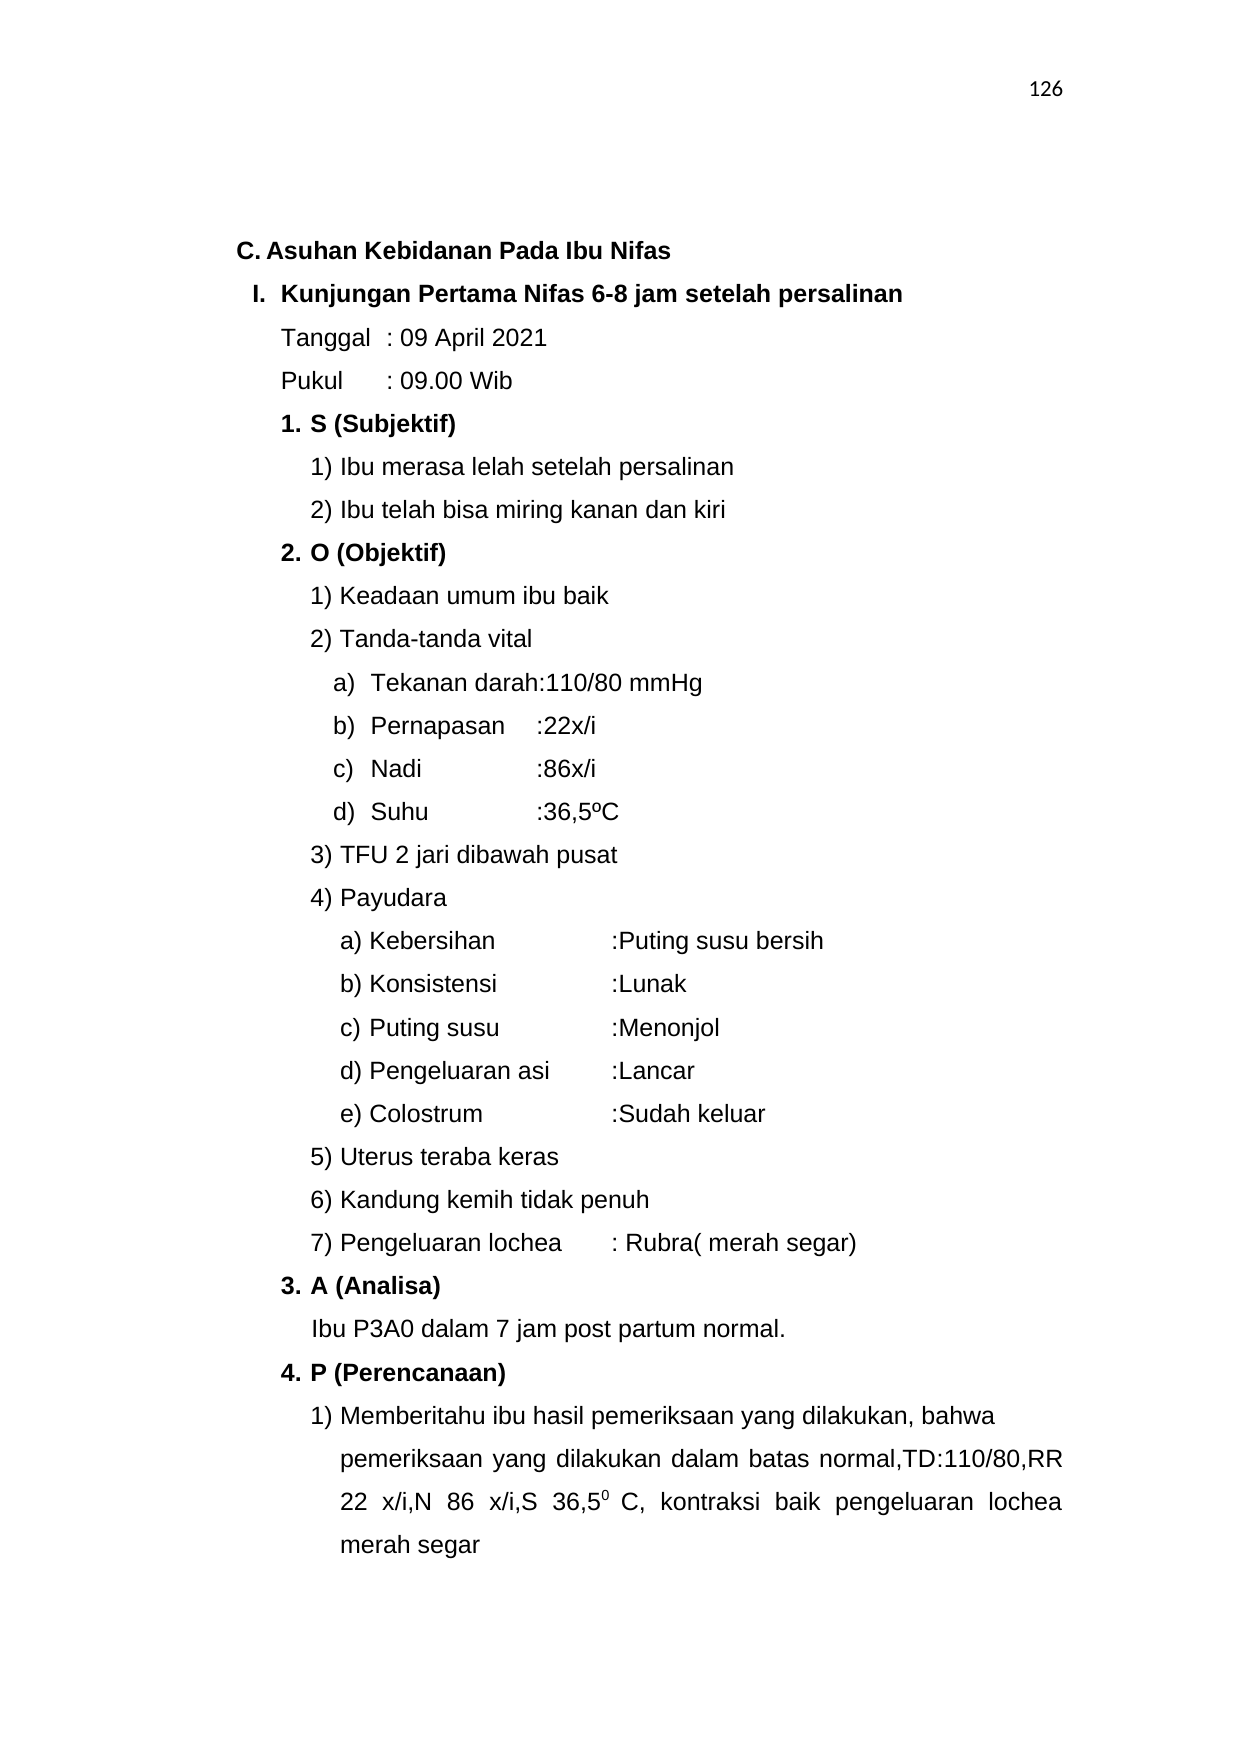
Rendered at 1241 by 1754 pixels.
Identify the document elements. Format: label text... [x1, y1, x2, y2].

list Ibu merasa lelah setelah persalinan [310, 452, 1063, 481]
list Nadi :86x/i [333, 754, 1063, 782]
list Keadaan umum ibu baik [310, 581, 1063, 610]
list Pernapasan :22x/i [333, 711, 1063, 739]
list Colostrum :Sudah keluar [340, 1099, 1063, 1127]
list Konsistensi :Lunak [340, 969, 1063, 998]
list Kebersihan :Puting susu bersih [340, 926, 1063, 955]
list Pengeluaran asi :Lancar [340, 1056, 1063, 1084]
list Kandung kemih tidak penuh [310, 1185, 1063, 1214]
list Pengeluaran lochea : Rubra( merah segar) [310, 1228, 1063, 1257]
list Memberitahu ibu hasil pemeriksaan yang dilakukan, bahwa pemeriksaan yang dilakukan dalam batas normal,TD:110/80,RR 22 x/i,N 86 x/i,S 36,50 C, kontraksi baik pengeluaran lochea merah segar [310, 1401, 1063, 1559]
list Puting susu :Menonjol [340, 1012, 1063, 1041]
list A (Analisa) [281, 1271, 1063, 1300]
list Tekanan darah:110/80 mmHg [333, 667, 1063, 696]
text Tanggal : 09 April 2021 [236, 322, 1063, 351]
list TFU 2 jari dibawah pusat [310, 840, 1063, 869]
list Suhu :36,5ºC [333, 797, 1063, 826]
list Uterus teraba keras [310, 1142, 1063, 1171]
text Pukul : 09.00 Wib [236, 366, 1063, 394]
list Payudara [310, 883, 1063, 912]
text Ibu P3A0 dalam 7 jam post partum normal. [295, 1314, 1063, 1343]
list O (Objektif) [281, 538, 1063, 567]
list Kunjungan Pertama Nifas 6-8 jam setelah persalinan [266, 279, 1063, 308]
list Tanda-tanda vital [310, 624, 1063, 653]
list Asuhan Kebidanan Pada Ibu Nifas [236, 236, 1063, 265]
list S (Subjektif) [281, 409, 1063, 437]
list Ibu telah bisa miring kanan dan kiri [310, 495, 1063, 524]
list P (Perencanaan) [281, 1357, 1063, 1386]
